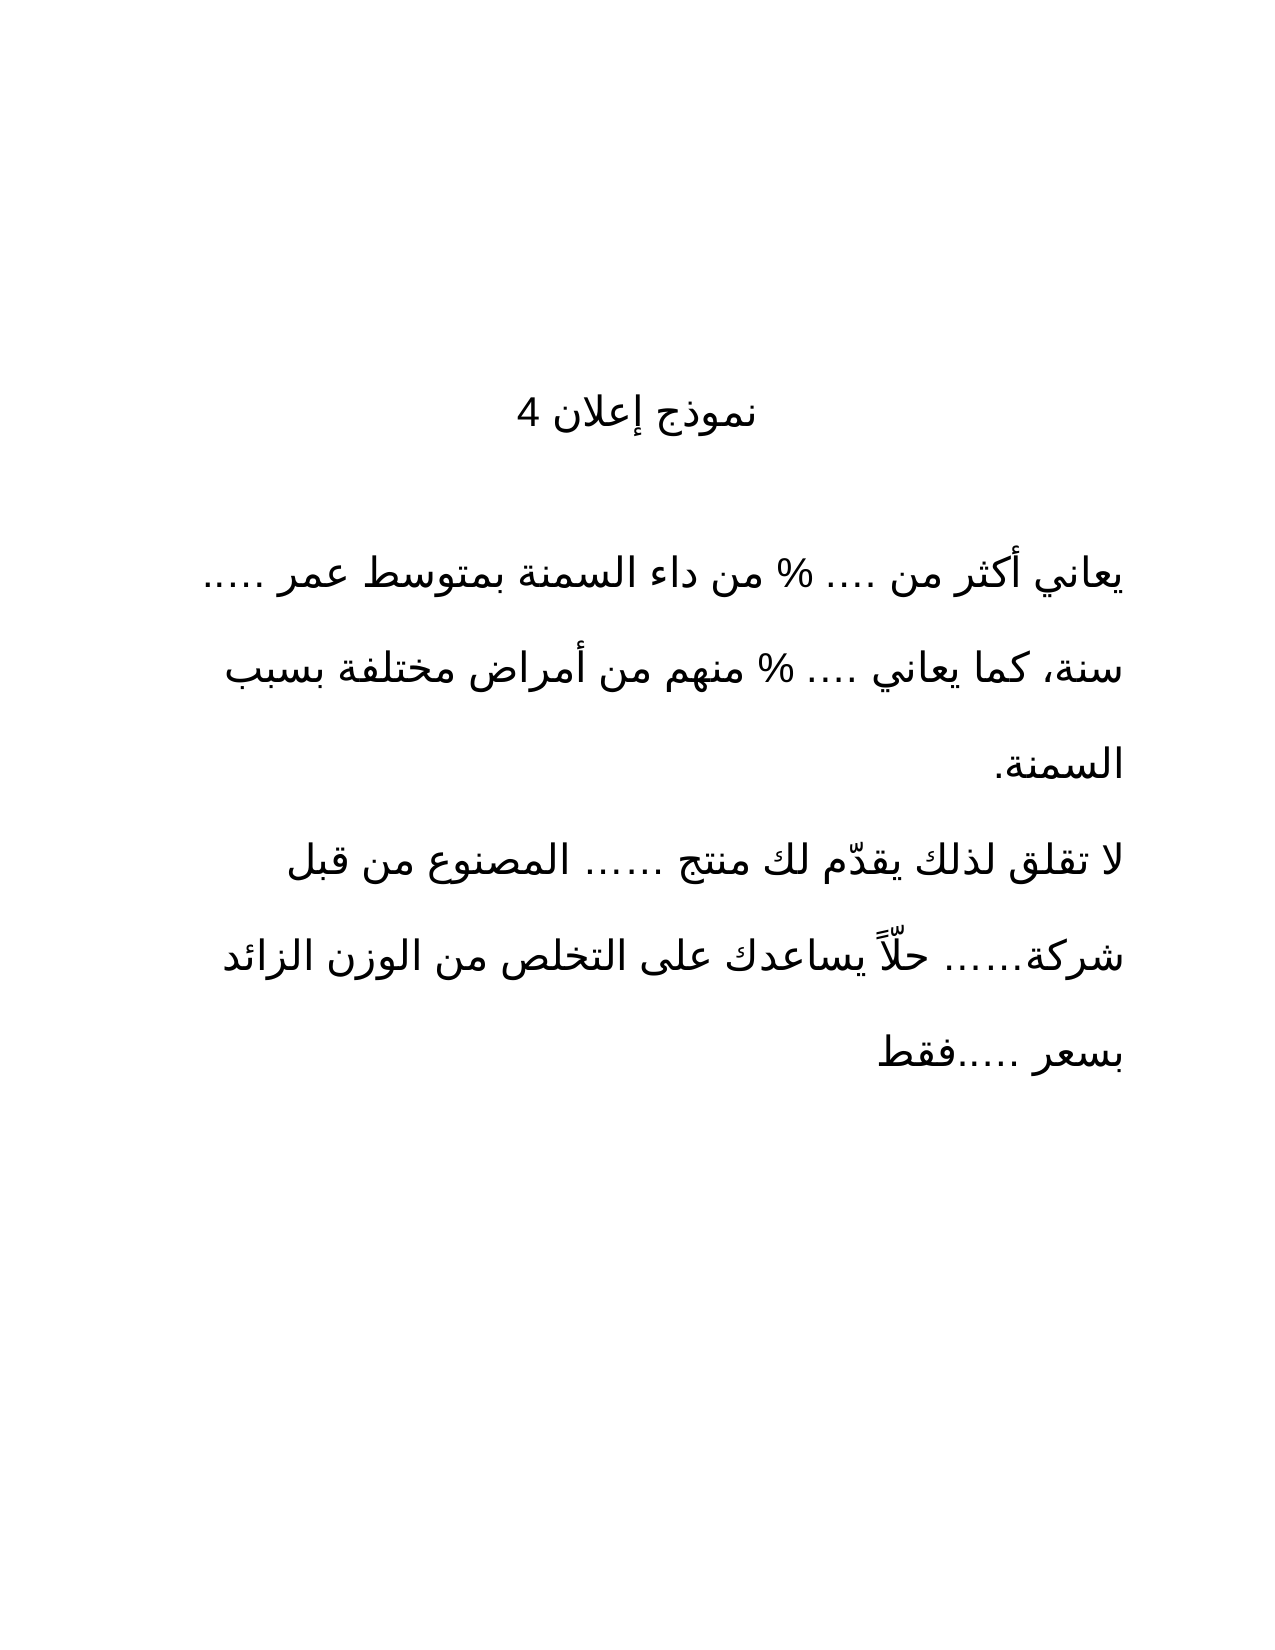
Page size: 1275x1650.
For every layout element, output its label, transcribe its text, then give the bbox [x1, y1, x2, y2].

text يعاني أكثر من …. % من داء السمنة بمتوسط عمر ….. سنة، كما يعاني …. % منهم من أمراض مختلفة بسبب السمنة. لا تقلق لذلك يقدّم لك منتج …… المصنوع من قبل شركة…… حلّاً يساعدك على التخلص من الوزن الزائد بسعر …..فقط [150, 548, 1125, 1075]
text نموذج إعلان 4 [150, 388, 1125, 523]
